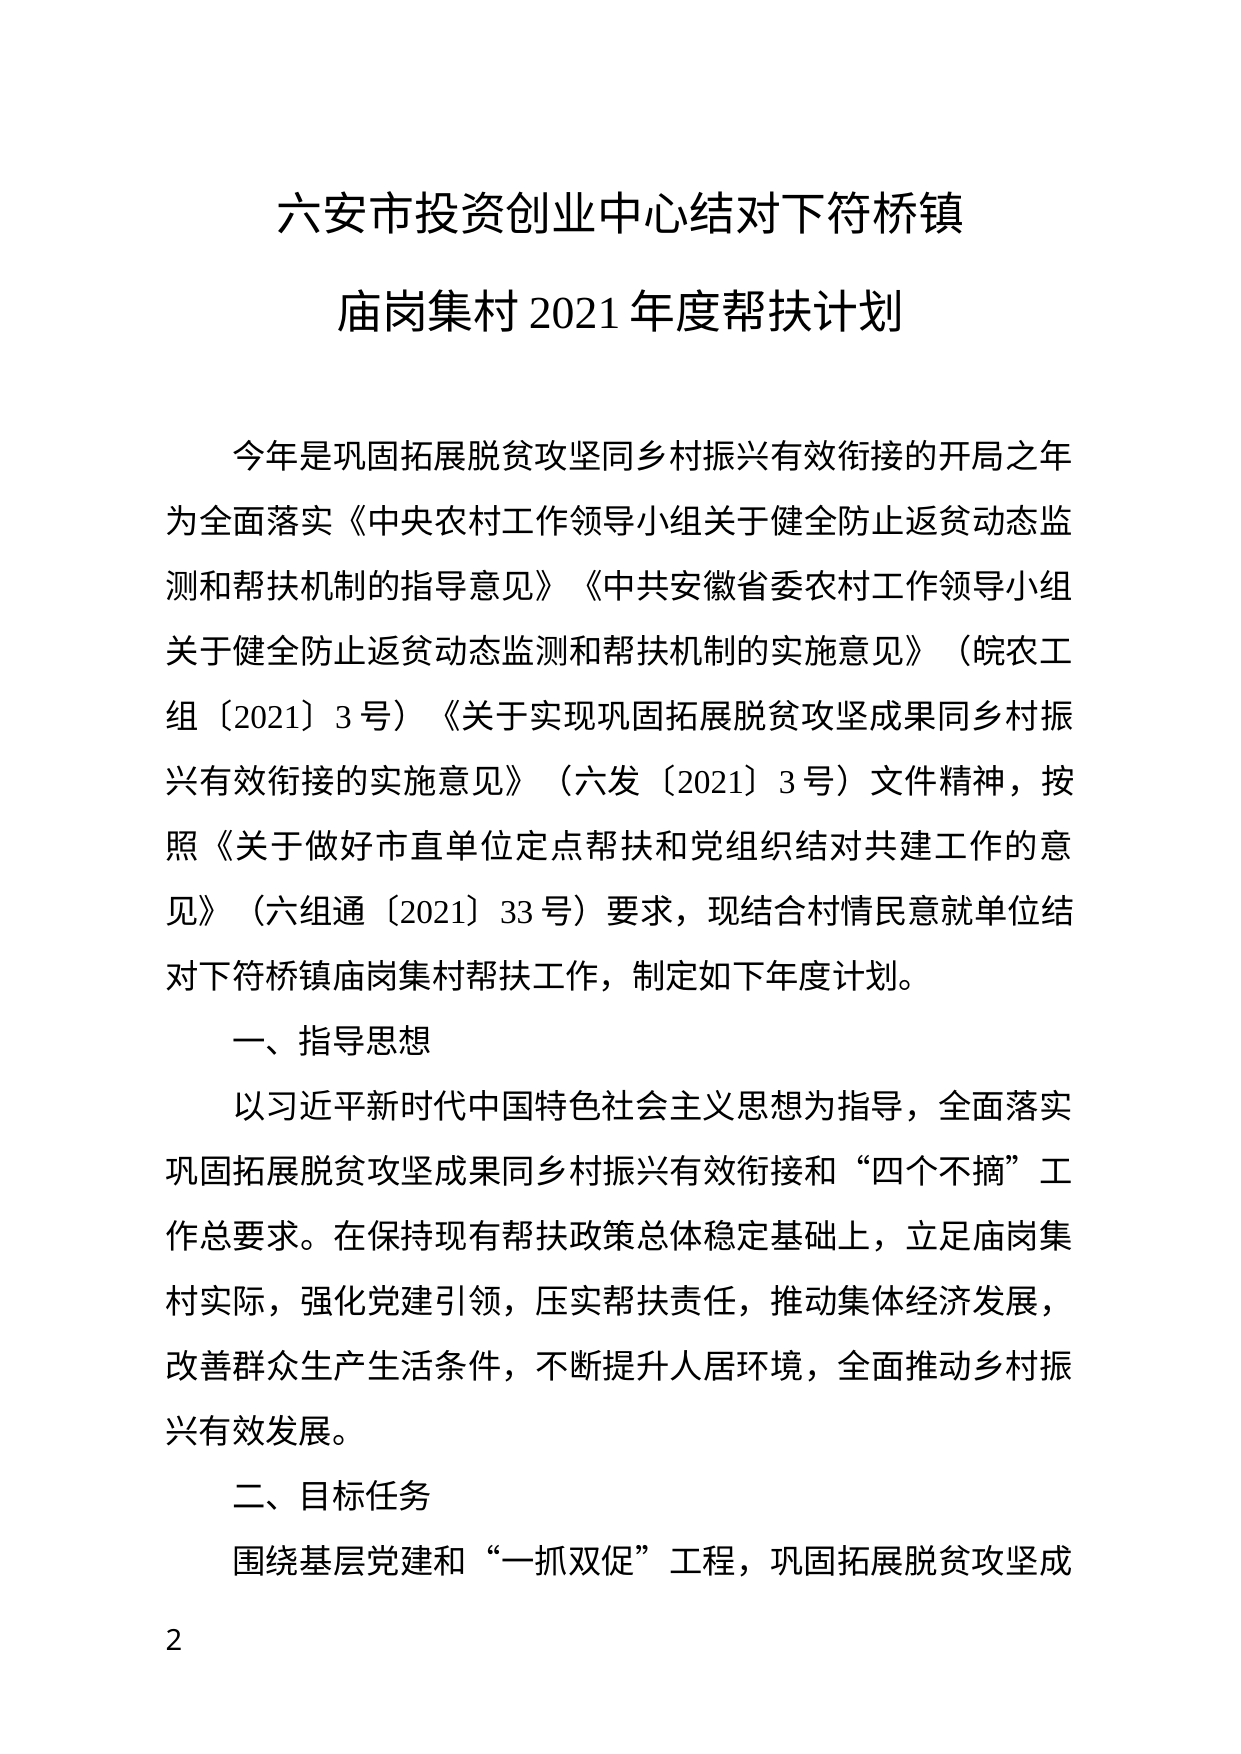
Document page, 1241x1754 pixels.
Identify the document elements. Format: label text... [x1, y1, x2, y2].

text 六安市投资创业中心结对下符桥镇 [165, 162, 1075, 259]
text 二、目标任务 [165, 1462, 1075, 1527]
text 一、指导思想 [165, 1007, 1075, 1072]
text 今年是巩固拓展脱贫攻坚同乡村振兴有效衔接的开局之年，为全面落实《中央农村工作领导小组关于健全防止返贫动态监测和帮扶机制的指导意见》《中共安徽省委农村工作领导小组关于健全防止返贫动态监测和帮扶机制的实施意见》（皖农工组〔2021〕3号）《关于实现巩固拓展脱贫攻坚成果同乡村振兴有效衔接的实施意见》（六发〔2021〕3号）文件精神，按照《关于做好市直单位定点帮扶和党组织结对共建工作的意见》（六组通〔2021〕33号）要求，现结合村情民意就单位结对下符桥镇庙岗集村帮扶工作，制定如下年度计划。 [165, 422, 1075, 1007]
text 庙岗集村2021年度帮扶计划 [165, 259, 1075, 357]
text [165, 1527, 1075, 1592]
text 以习近平新时代中国特色社会主义思想为指导，全面落实巩固拓展脱贫攻坚成果同乡村振兴有效衔接和“四个不摘”工作总要求。在保持现有帮扶政策总体稳定基础上，立足庙岗集村实际，强化党建引领，压实帮扶责任，推动集体经济发展，改善群众生产生活条件，不断提升人居环境，全面推动乡村振兴有效发展。 [165, 1072, 1075, 1462]
